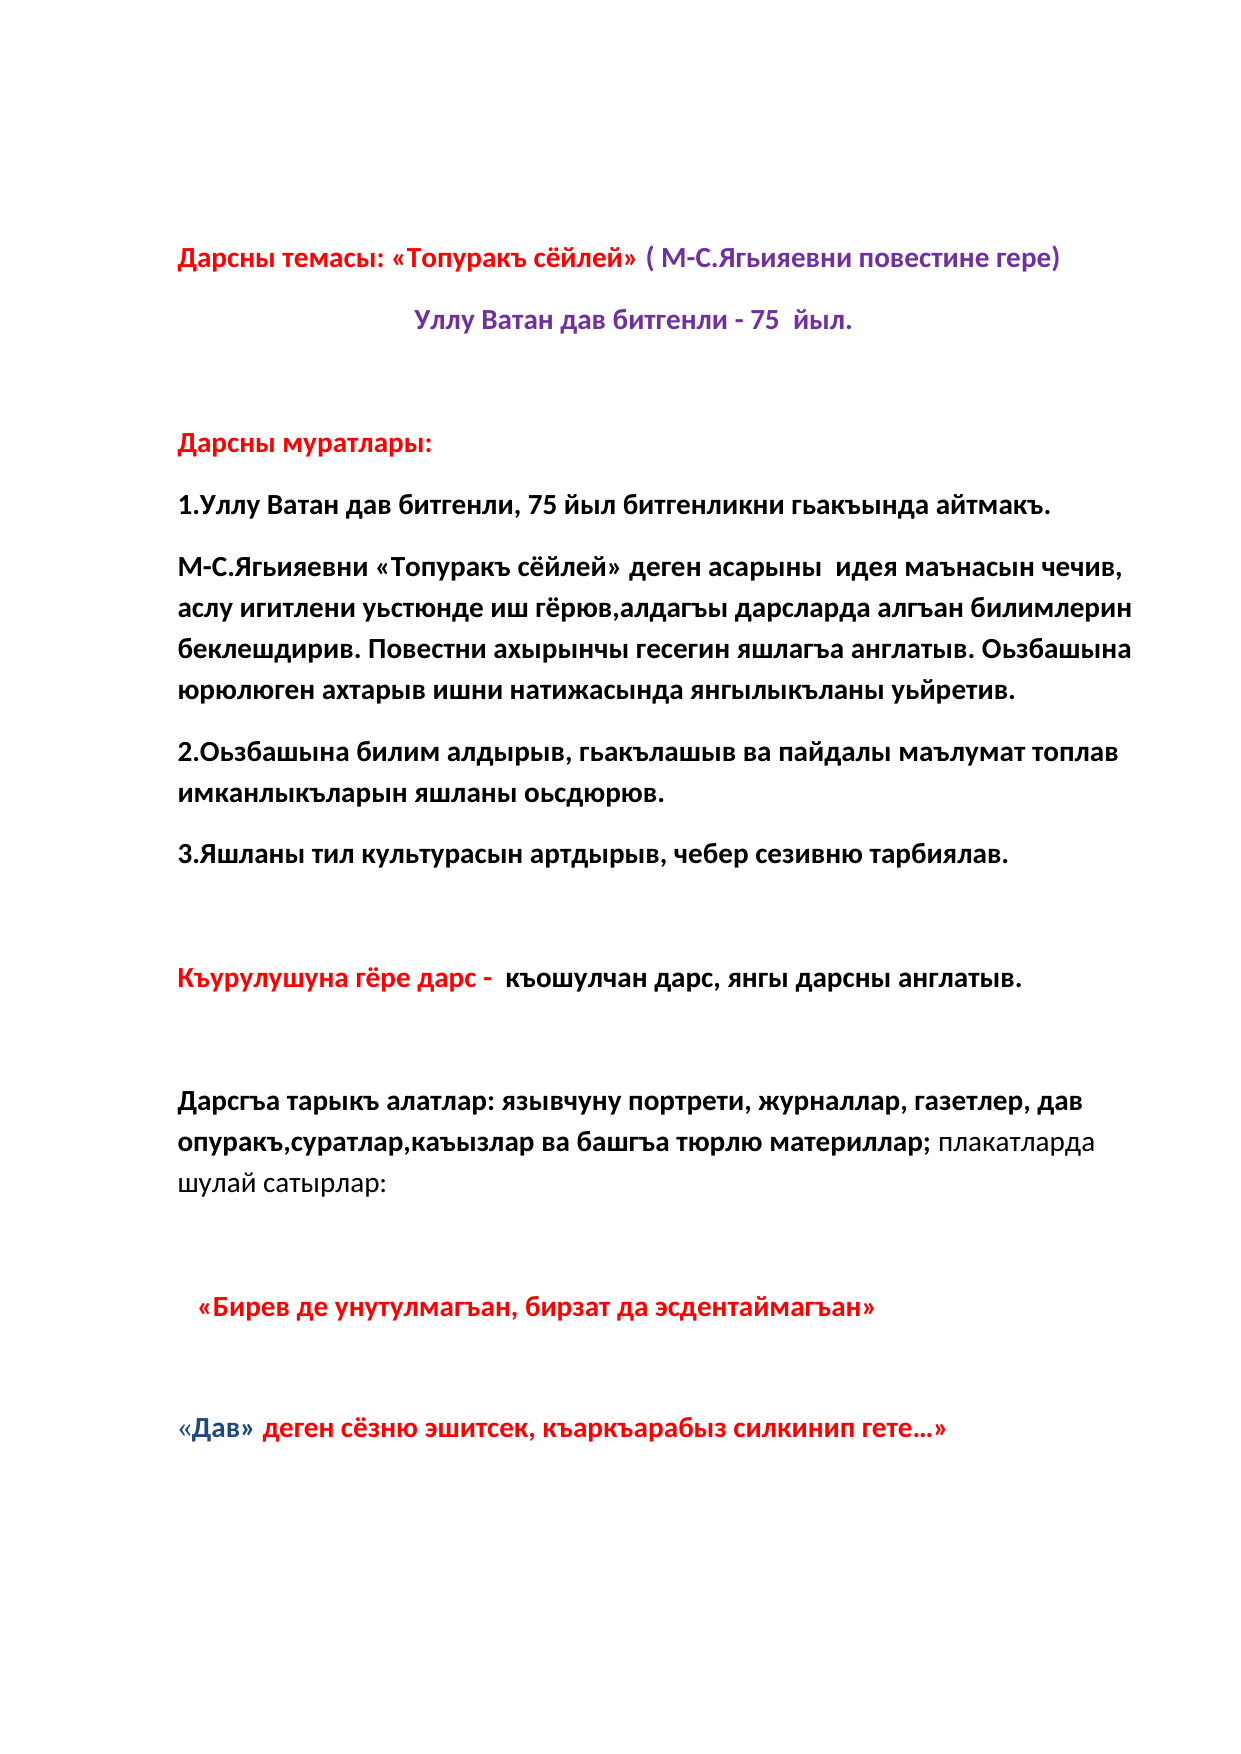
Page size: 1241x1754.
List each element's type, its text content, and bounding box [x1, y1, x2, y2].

text Дарсны темасы: «Топуракъ сёйлей» ( М-С.Ягьияевни повестине гере) [177, 239, 1152, 275]
text Уллу Ватан дав битгенли - 75 йыл. [177, 301, 1152, 337]
text Къурулушуна гёре дарс - къошулчан дарс, янгы дарсны англатыв. [177, 959, 1152, 994]
text 3.Яшланы тил культурасын артдырыв, чебер сезивню тарбиялав. [177, 835, 1152, 871]
text Дарсгъа тарыкъ алатлар: язывчуну портрети, журналлар, газетлер, дав опуракъ,суратлар,каъызлар ва башгъа тюрлю материллар; плакатларда шулай сатырлар: [177, 1082, 1152, 1200]
text 2.Оьзбашына билим алдырыв, гьакълашыв ва пайдалы маълумат топлав имканлыкъларын яшланы оьсдюрюв. [177, 733, 1152, 809]
text «Бирев де унутулмагъан, бирзат да эсдентаймагъан» [177, 1288, 1152, 1323]
text «Дав» деген сёзню эшитсек, къаркъарабыз силкинип гете…» [177, 1409, 1152, 1445]
text Дарсны муратлары: [177, 424, 1152, 460]
text 1.Уллу Ватан дав битгенли, 75 йыл битгенликни гьакъында айтмакъ. [177, 486, 1152, 522]
text М-С.Ягьияевни «Топуракъ сёйлей» деген асарыны идея маънасын чечив, аслу игитлени уьстюнде иш гёрюв,алдагъы дарсларда алгъан билимлерин беклешдирив. Повестни ахырынчы гесегин яшлагъа англатыв. Оьзбашына юрюлюген ахтарыв ишни натижасында янгылыкъланы уьйретив. [177, 548, 1152, 707]
